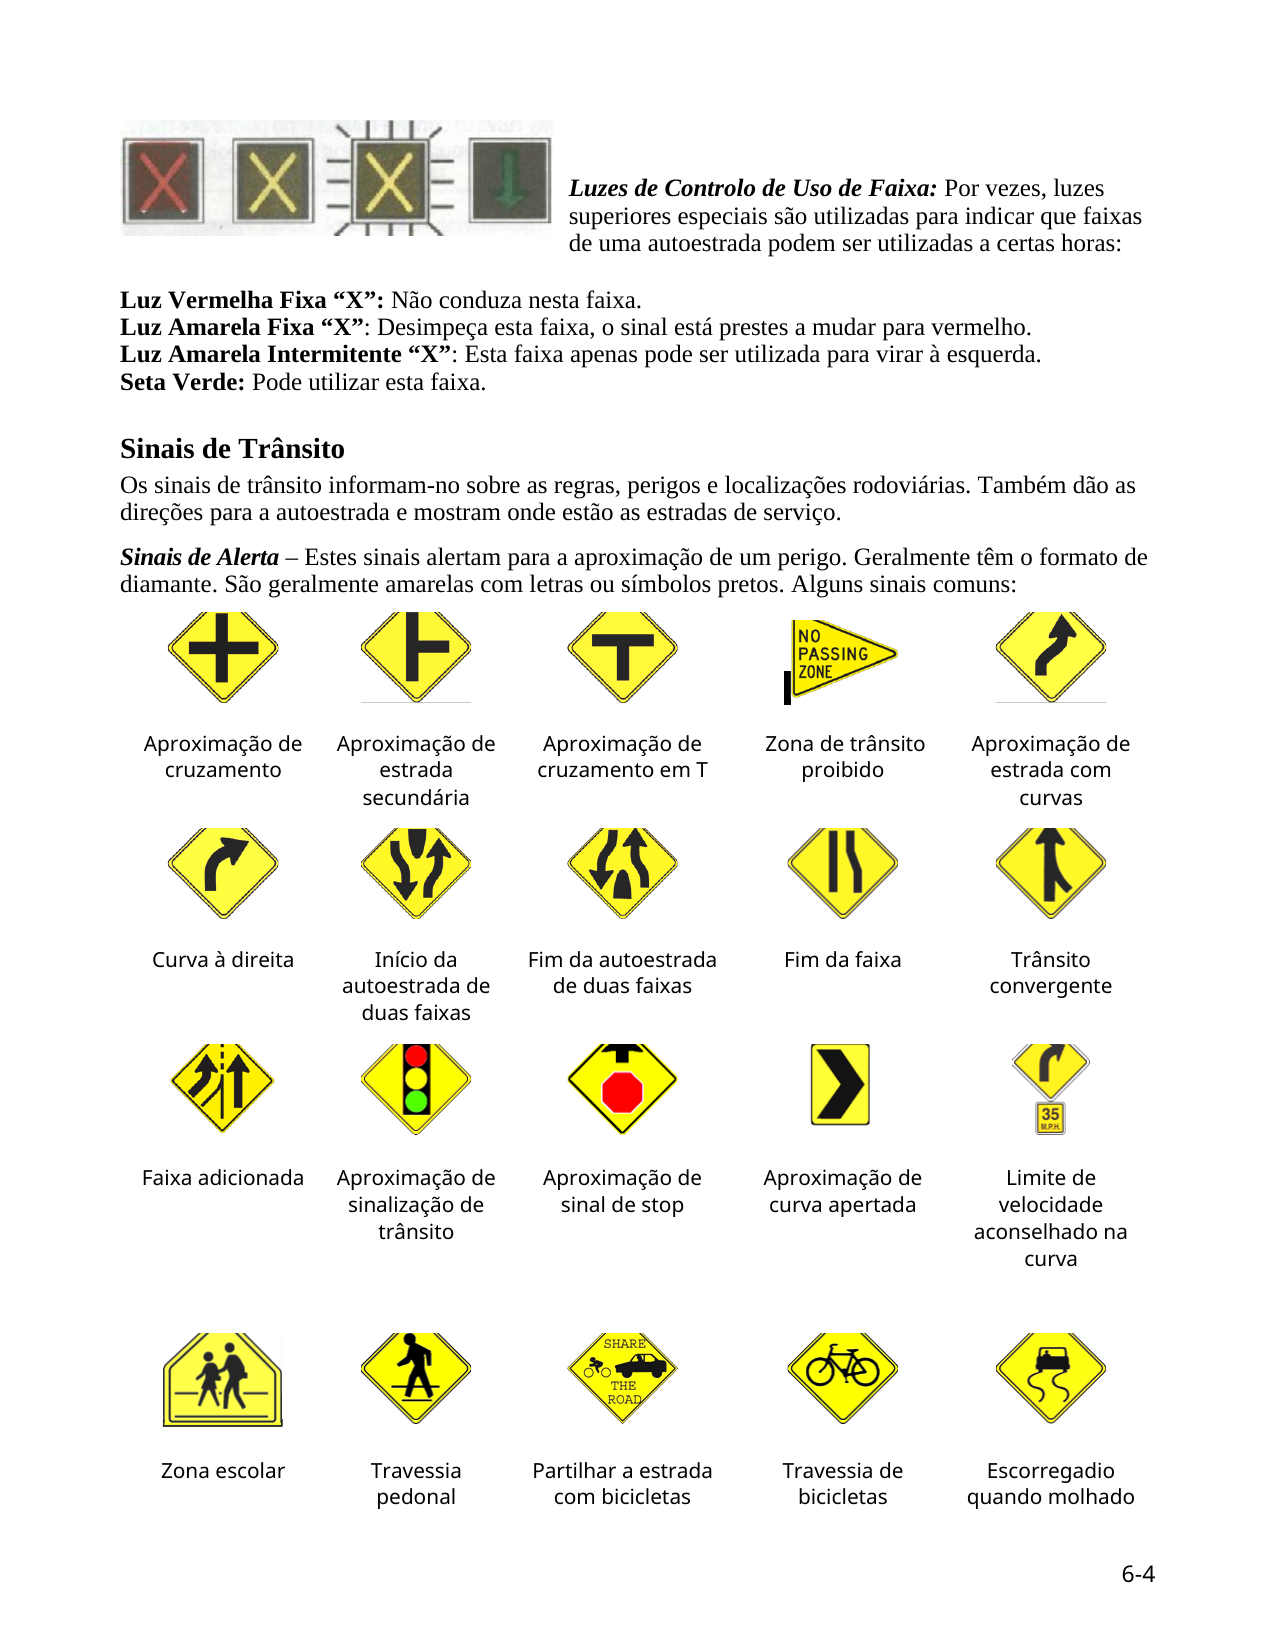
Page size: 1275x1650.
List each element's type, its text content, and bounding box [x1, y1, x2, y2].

table_cell Aproximação de estrada secundária [323, 730, 510, 828]
picture [1012, 1044, 1090, 1135]
table_cell [510, 1044, 735, 1164]
table_cell [323, 1044, 510, 1164]
picture [995, 828, 1107, 919]
table_cell Fim da faixa [735, 946, 951, 1044]
table_cell Fim da autoestrada de duas faixas [510, 946, 735, 1044]
table_cell [323, 1334, 510, 1457]
picture [995, 1333, 1107, 1424]
table_cell [124, 828, 322, 946]
text Os sinais de trânsito informam-no sobre as regras, perigos e localizações rodoviárias. Também dão as direções para a autoestrada e mostram onde estão as estradas de serviço. [120, 471, 1155, 526]
table_cell Início da autoestrada de duas faixas [323, 946, 510, 1044]
table_cell [510, 828, 735, 946]
text Luz Vermelha Fixa “X”: Não conduza nesta faixa. Luz Amarela Fixa “X”: Desimpeça esta faixa, o sinal está prestes a mudar para vermelho. Luz Amarela Intermitente “X”: Esta faixa apenas pode ser utilizada para virar à esquerda. Seta Verde: Pode utilizar esta faixa. [120, 286, 1155, 396]
table_cell [951, 828, 1151, 946]
picture [567, 1333, 678, 1424]
table_cell Faixa adicionada [124, 1164, 322, 1334]
picture [163, 1044, 283, 1135]
picture [361, 612, 472, 703]
picture [787, 1333, 898, 1424]
picture [787, 828, 898, 919]
table_header [951, 613, 1151, 730]
table_cell Limite de velocidade aconselhado na curva [951, 1164, 1151, 1334]
picture [167, 612, 279, 703]
table_cell [951, 1044, 1151, 1164]
table_cell [735, 1044, 951, 1164]
table_cell Curva à direita [124, 946, 322, 1044]
text Sinais de Alerta – Estes sinais alertam para a aproximação de um perigo. Geralmente têm o formato de diamante. São geralmente amarelas com letras ou símbolos pretos. Alguns sinais comuns: [120, 543, 1155, 598]
table_cell [951, 1334, 1151, 1457]
picture [361, 828, 472, 919]
table_cell [735, 1334, 951, 1457]
table_header [735, 613, 951, 730]
table_cell Zona escolar [124, 1457, 322, 1528]
table_header [510, 613, 735, 730]
picture [361, 1333, 472, 1424]
table_cell Travessia pedonal [323, 1457, 510, 1528]
text Luzes de Controlo de Uso de Faixa: Por vezes, luzes superiores especiais são utilizadas para indicar que faixas de uma autoestrada podem ser utilizadas a certas horas: [120, 175, 1155, 257]
picture [167, 828, 279, 919]
table_cell Trânsito convergente [951, 946, 1151, 1044]
table_cell [735, 828, 951, 946]
picture [361, 1044, 472, 1135]
subtitle Sinais de Trânsito [120, 433, 1155, 465]
table_cell Escorregadio quando molhado [951, 1457, 1151, 1528]
picture [567, 612, 678, 703]
table_cell Aproximação de sinalização de trânsito [323, 1164, 510, 1334]
table_cell Aproximação de sinal de stop [510, 1164, 735, 1334]
table_cell [510, 1334, 735, 1457]
table_header [124, 613, 322, 730]
picture [567, 828, 678, 919]
table_cell Zona de trânsito proibido [735, 730, 951, 828]
table_cell Aproximação de cruzamento em T [510, 730, 735, 828]
picture [790, 620, 902, 698]
picture [162, 1333, 284, 1429]
table_cell Partilhar a estrada com bicicletas [510, 1457, 735, 1528]
table_cell Aproximação de estrada com curvas [951, 730, 1151, 828]
table_cell Travessia de bicicletas [735, 1457, 951, 1528]
picture [800, 1044, 886, 1137]
table_header [323, 613, 510, 730]
table_cell Aproximação de cruzamento [124, 730, 322, 828]
picture [120, 120, 553, 236]
table_cell [124, 1044, 322, 1164]
picture [567, 1044, 678, 1135]
table_cell [323, 828, 510, 946]
table_cell Aproximação de curva apertada [735, 1164, 951, 1334]
picture [995, 612, 1107, 703]
table_cell [124, 1334, 322, 1457]
